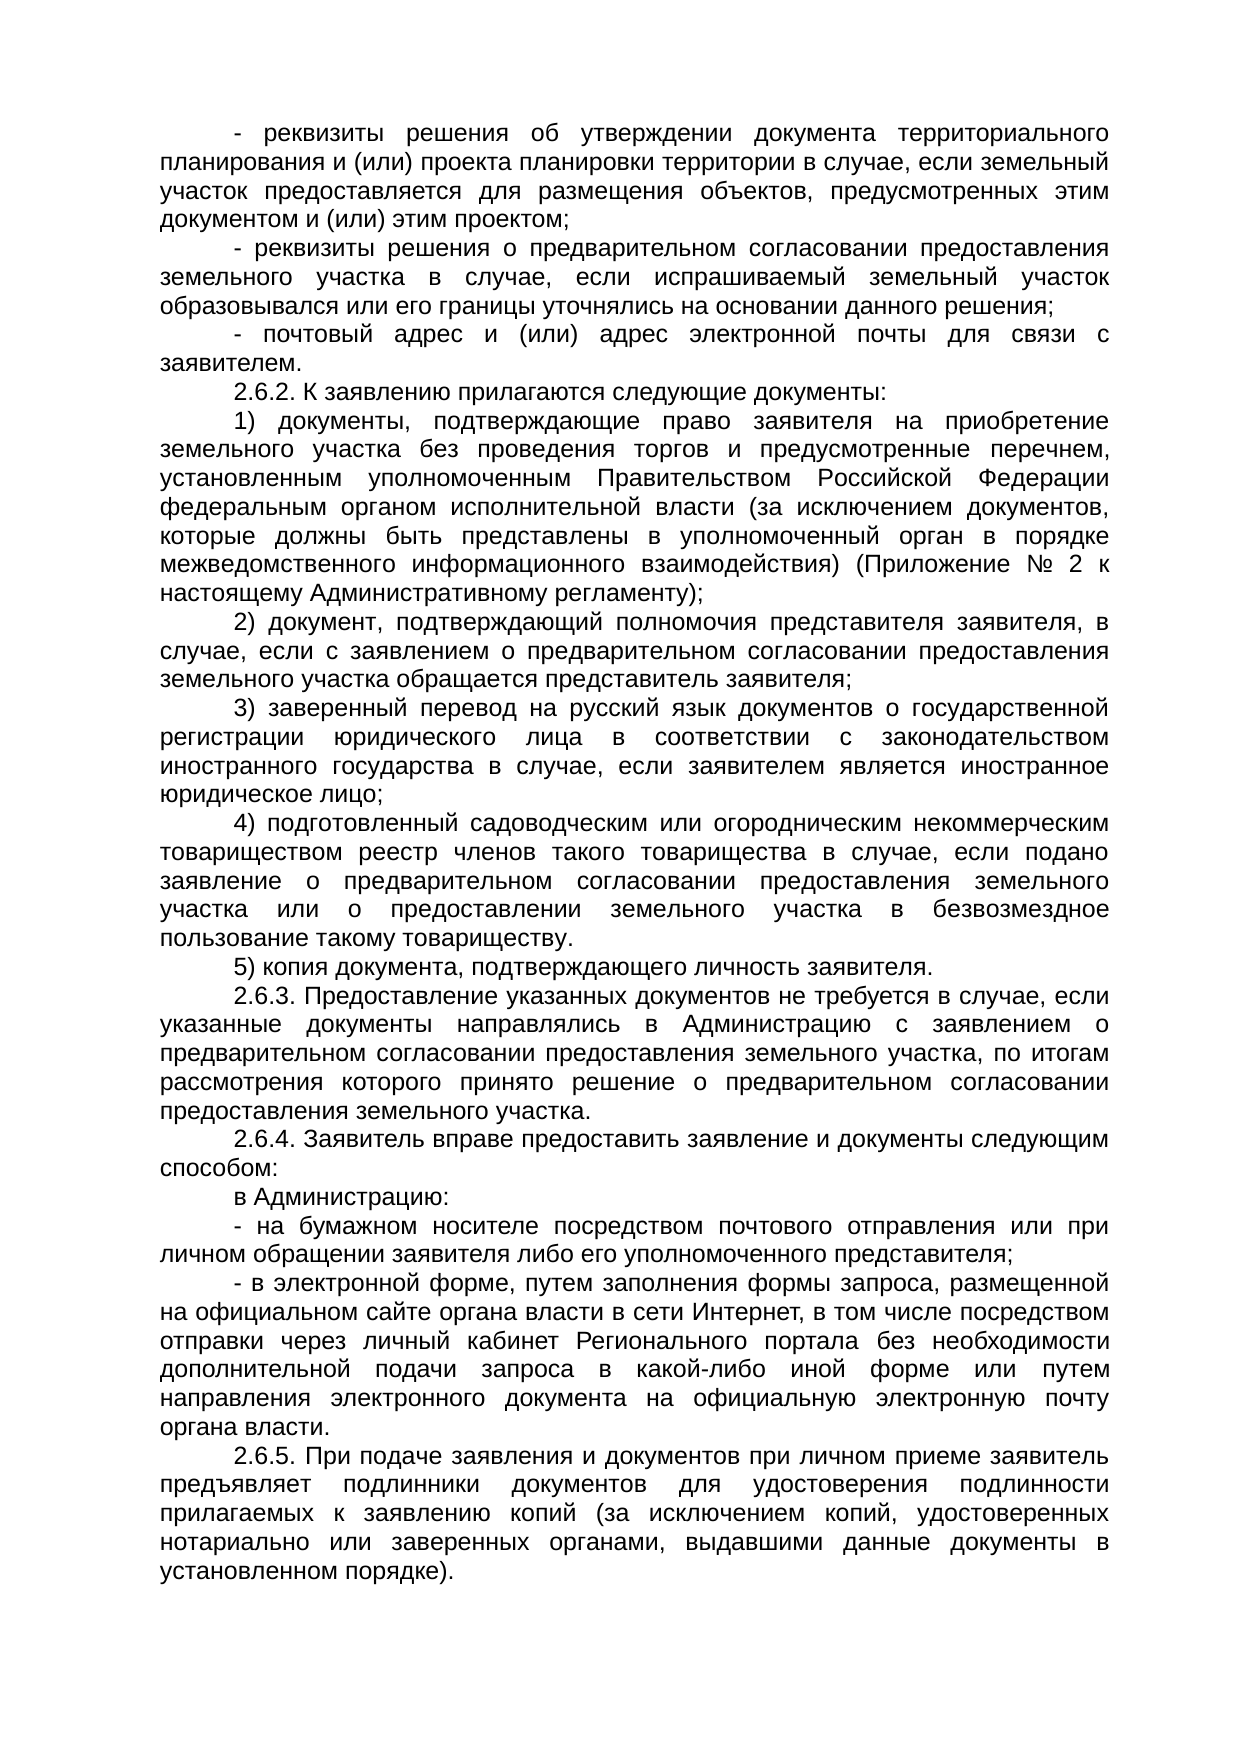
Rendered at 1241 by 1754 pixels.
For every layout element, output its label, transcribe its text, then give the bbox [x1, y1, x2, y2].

text 2.6.2. К заявлению прилагаются следующие документы: [159, 377, 1110, 406]
text 2) документ, подтверждающий полномочия представителя заявителя, в случае, если с заявлением о предварительном согласовании предоставления земельного участка обращается представитель заявителя; [159, 607, 1110, 693]
text - на бумажном носителе посредством почтового отправления или при личном обращении заявителя либо его уполномоченного представителя; [159, 1211, 1110, 1268]
text - реквизиты решения об утверждении документа территориального планирования и (или) проекта планировки территории в случае, если земельный участок предоставляется для размещения объектов, предусмотренных этим документом и (или) этим проектом; [159, 118, 1110, 233]
text - почтовый адрес и (или) адрес электронной почты для связи с заявителем. [159, 319, 1110, 377]
text 5) копия документа, подтверждающего личность заявителя. [159, 952, 1110, 981]
text 2.6.3. Предоставление указанных документов не требуется в случае, если указанные документы направлялись в Администрацию с заявлением о предварительном согласовании предоставления земельного участка, по итогам рассмотрения которого принято решение о предварительном согласовании предоставления земельного участка. [159, 981, 1110, 1124]
text 4) подготовленный садоводческим или огородническим некоммерческим товариществом реестр членов такого товарищества в случае, если подано заявление о предварительном согласовании предоставления земельного участка или о предоставлении земельного участка в безвозмездное пользование такому товариществу. [159, 808, 1110, 952]
text 2.6.5. При подаче заявления и документов при личном приеме заявитель предъявляет подлинники документов для удостоверения подлинности прилагаемых к заявлению копий (за исключением копий, удостоверенных нотариально или заверенных органами, выдавшими данные документы в установленном порядке). [159, 1441, 1110, 1584]
text 2.6.4. Заявитель вправе предоставить заявление и документы следующим способом: [159, 1124, 1110, 1182]
text - в электронной форме, путем заполнения формы запроса, размещенной на официальном сайте органа власти в сети Интернет, в том числе посредством отправки через личный кабинет Регионального портала без необходимости дополнительной подачи запроса в какой-либо иной форме или путем направления электронного документа на официальную электронную почту органа власти. [159, 1268, 1110, 1441]
text 3) заверенный перевод на русский язык документов о государственной регистрации юридического лица в соответствии с законодательством иностранного государства в случае, если заявителем является иностранное юридическое лицо; [159, 693, 1110, 808]
text в Администрацию: [159, 1182, 1110, 1211]
text 1) документы, подтверждающие право заявителя на приобретение земельного участка без проведения торгов и предусмотренные перечнем, установленным уполномоченным Правительством Российской Федерации федеральным органом исполнительной власти (за исключением документов, которые должны быть представлены в уполномоченный орган в порядке межведомственного информационного взаимодействия) (Приложение № 2 к настоящему Административному регламенту); [159, 406, 1110, 607]
text - реквизиты решения о предварительном согласовании предоставления земельного участка в случае, если испрашиваемый земельный участок образовывался или его границы уточнялись на основании данного решения; [159, 233, 1110, 319]
